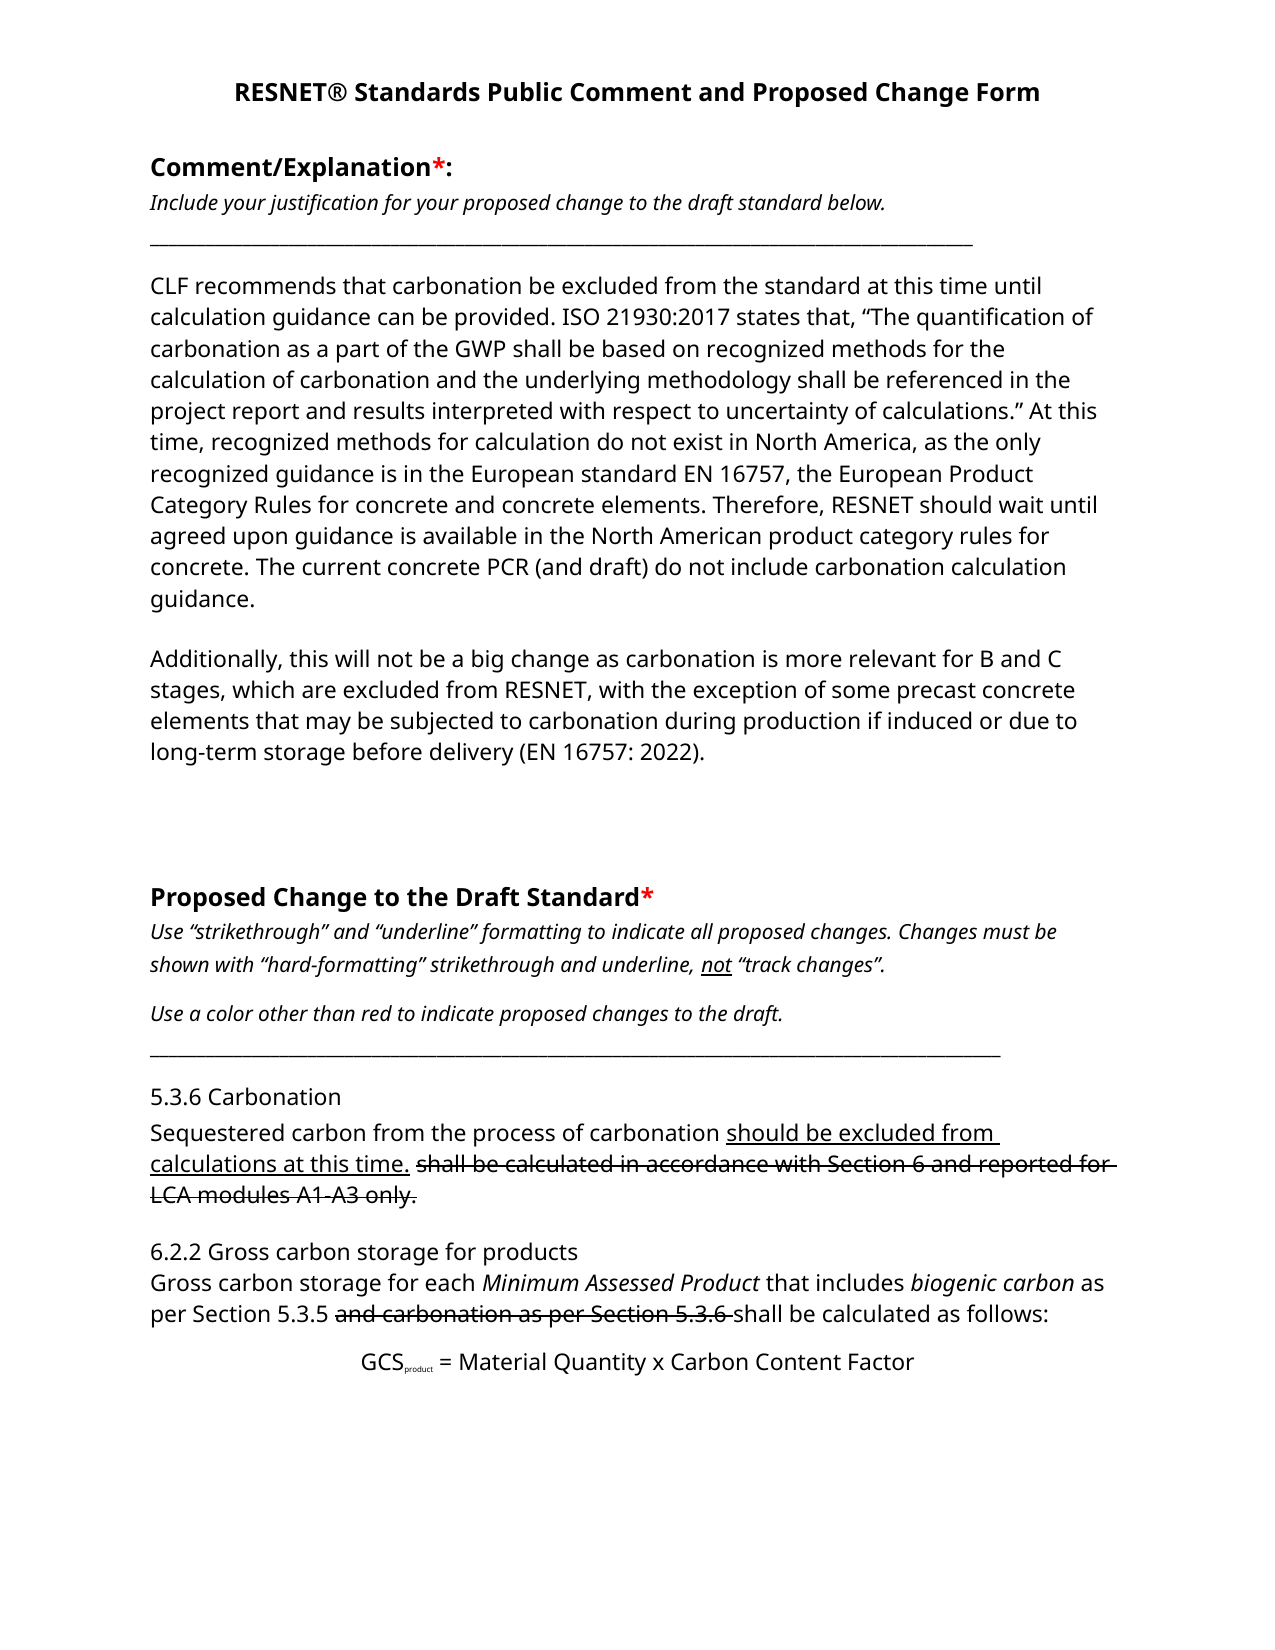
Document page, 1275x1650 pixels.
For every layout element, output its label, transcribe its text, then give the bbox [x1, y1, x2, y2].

text Use a color other than red to indicate proposed changes to the draft. ____________________________________________________________________________________________ [150, 999, 1125, 1060]
text GCSproduct = Material Quantity x Carbon Content Factor [150, 1346, 1125, 1377]
text Sequestered carbon from the process of carbonation should be excluded from calculations at this time. shall be calculated in accordance with Section 6 and reported for LCA modules A1-A3 only. [150, 1117, 1125, 1210]
text Proposed Change to the Draft Standard* Use “strikethrough” and “underline” formatting to indicate all proposed changes. Changes must be shown with “hard-formatting” strikethrough and underline, not “track changes”. [150, 879, 1125, 978]
text 6.2.2 Gross carbon storage for products [150, 1235, 1125, 1267]
text Comment/Explanation*: Include your justification for your proposed change to the draft standard below. _________________________________________________________________________________________ [150, 150, 1125, 249]
text 5.3.6 Carbonation [150, 1081, 1125, 1112]
text Gross carbon storage for each Minimum Assessed Product that includes biogenic carbon as per Section 5.3.5 and carbonation as per Section 5.3.6 shall be calculated as follows: [150, 1267, 1125, 1329]
text Additionally, this will not be a big change as carbonation is more relevant for B and C stages, which are excluded from RESNET, with the exception of some precast concrete elements that may be subjected to carbonation during production if induced or due to long-term storage before delivery (EN 16757: 2022). [150, 643, 1125, 768]
text CLF recommends that carbonation be excluded from the standard at this time until calculation guidance can be provided. ISO 21930:2017 states that, “The quantification of carbonation as a part of the GWP shall be based on recognized methods for the calculation of carbonation and the underlying methodology shall be referenced in the project report and results interpreted with respect to uncertainty of calculations.” At this time, recognized methods for calculation do not exist in North America, as the only recognized guidance is in the European standard EN 16757, the European Product Category Rules for concrete and concrete elements. Therefore, RESNET should wait until agreed upon guidance is available in the North American product category rules for concrete. The current concrete PCR (and draft) do not include carbonation calculation guidance. [150, 270, 1125, 614]
